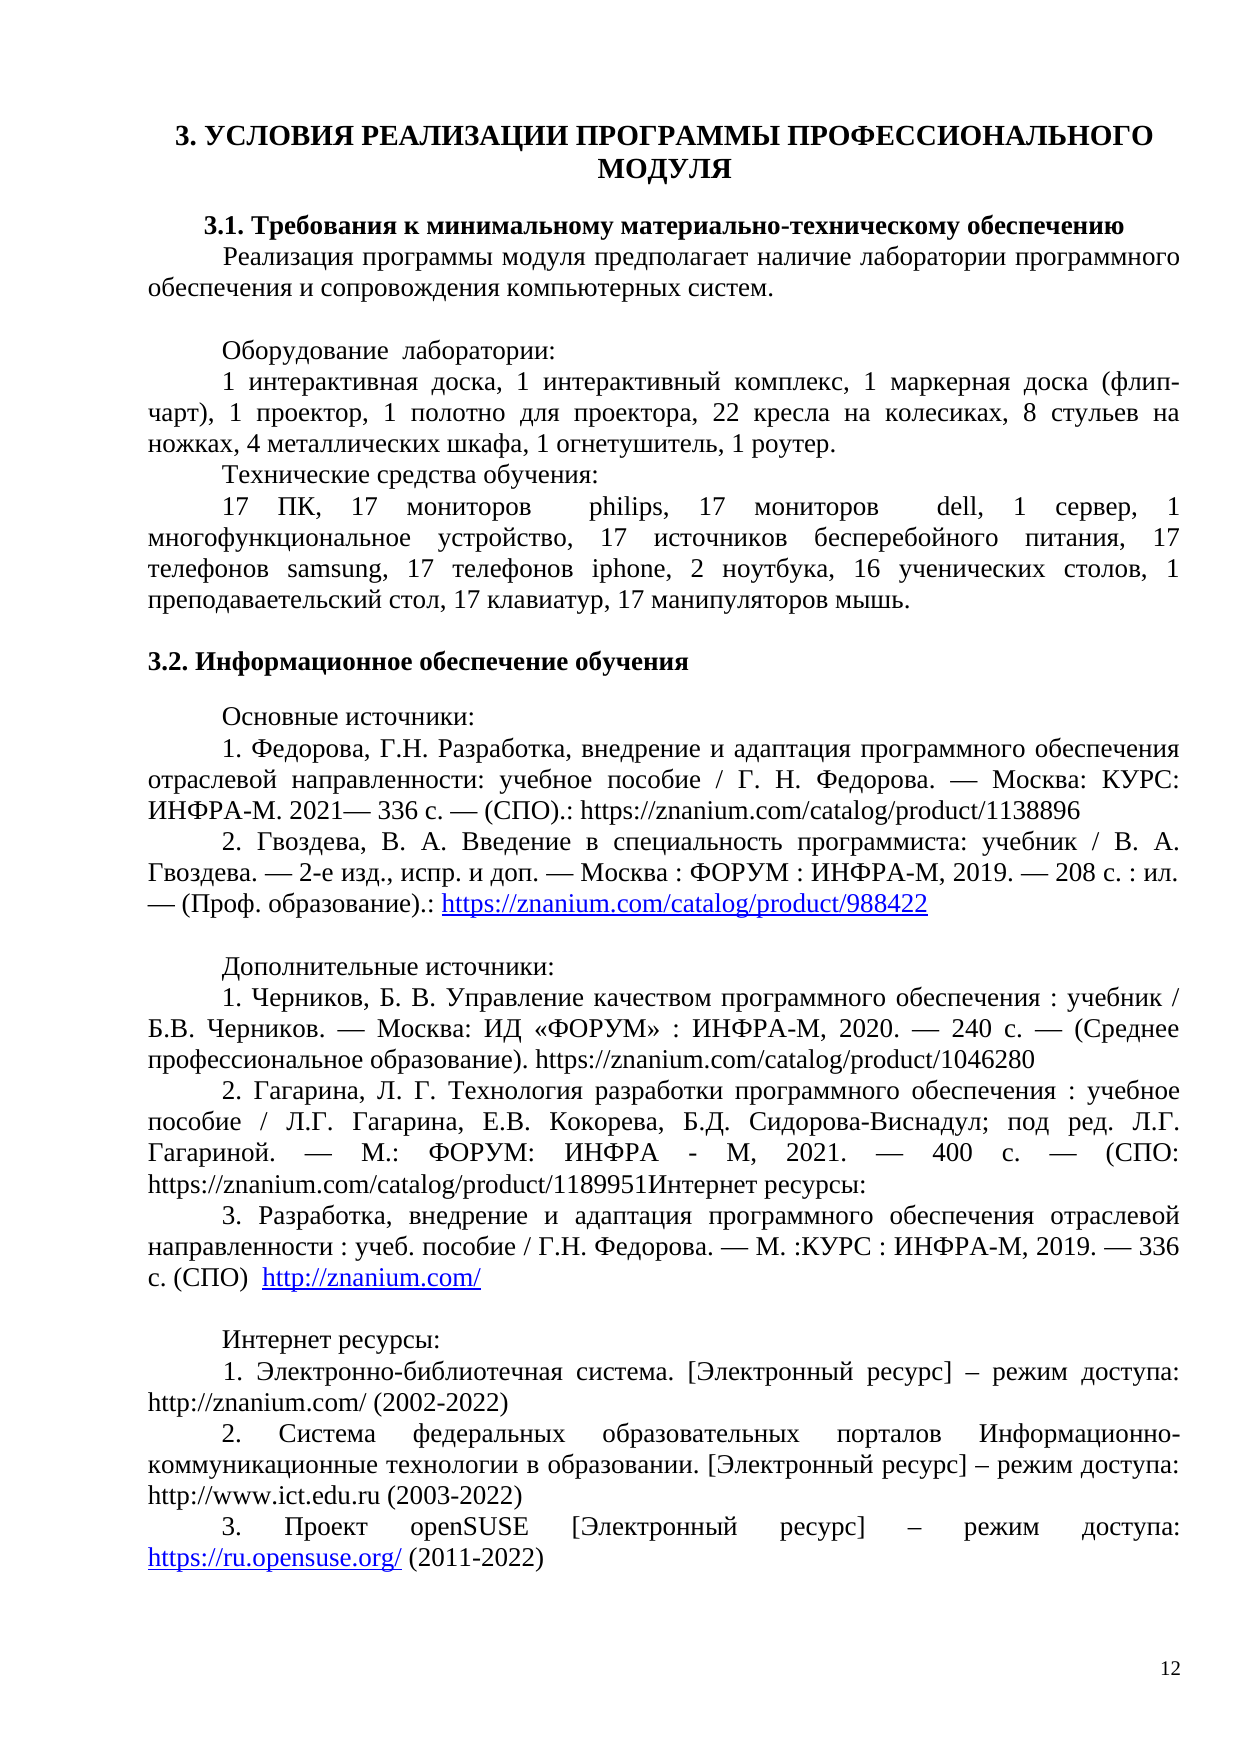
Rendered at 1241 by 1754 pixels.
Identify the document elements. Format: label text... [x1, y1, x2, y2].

text 2. Гвоздева, В. А. Введение в специальность программиста: учебник / В. А. Гвоздева. — 2-е изд., испр. и доп. — Москва : ФОРУМ : ИНФРА-М, 2019. — 208 с. : ил. — (Проф. образование).: https://znanium.com/catalog/product/988422 [148, 825, 1181, 918]
text Технические средства обучения: [148, 458, 1181, 489]
text 17 ПК, 17 мониторов philips, 17 мониторов dell, 1 сервер, 1 многофункциональное устройство, 17 источников бесперебойного питания, 17 телефонов samsung, 17 телефонов iphone, 2 ноутбука, 16 ученических столов, 1 преподаваетельский стол, 17 клавиатур, 17 манипуляторов мышь. [148, 489, 1181, 614]
text 1. Электронно-библиотечная система. [Электронный ресурс] – режим доступа: http://znanium.com/ (2002-2022) [148, 1354, 1181, 1417]
text 3. Разработка, внедрение и адаптация программного обеспечения отраслевой направленности : учеб. пособие / Г.Н. Федорова. — М. :КУРС : ИНФРА-М, 2019. — 336 с. (СПО) http://znanium.com/ [148, 1199, 1181, 1292]
subtitle 3.1. Требования к минимальному материально-техническому обеспечению [148, 209, 1181, 240]
text Дополнительные источники: [148, 950, 1181, 981]
text Оборудование лаборатории: [148, 334, 1181, 365]
text 1. Федорова, Г.Н. Разработка, внедрение и адаптация программного обеспечения отраслевой направленности: учебное пособие / Г. Н. Федорова. — Москва: КУРС: ИНФРА-М. 2021— 336 с. — (СПО).: https://znanium.com/catalog/product/1138896 [148, 732, 1181, 825]
text 2. Система федеральных образовательных порталов Информационно-коммуникационные технологии в образовании. [Электронный ресурс] – режим доступа: http://www.ict.edu.ru (2003-2022) [148, 1417, 1181, 1510]
subtitle 3.2. Информационное обеспечение обучения [148, 645, 1181, 676]
text Реализация программы модуля предполагает наличие лаборатории программного обеспечения и сопровождения компьютерных систем. [148, 240, 1181, 303]
text Интернет ресурсы: [148, 1323, 1181, 1354]
text 2. Гагарина, Л. Г. Технология разработки программного обеспечения : учебное пособие / Л.Г. Гагарина, Е.В. Кокорева, Б.Д. Сидорова-Виснадул; под ред. Л.Г. Гагариной. — М.: ФОРУМ: ИНФРА - М, 2021. — 400 с. — (СПО: https://znanium.com/catalog/product/1189951Интернет ресурсы: [148, 1074, 1181, 1199]
text Основные источники: [148, 701, 1181, 732]
text 1. Черников, Б. В. Управление качеством программного обеспечения : учебник / Б.В. Черников. — Москва: ИД «ФОРУМ» : ИНФРА-М, 2020. — 240 с. — (Среднее профессиональное образование). https://znanium.com/catalog/product/1046280 [148, 981, 1181, 1074]
subtitle 3. условия реализации программы ПРОФЕССИОНАЛЬНОГО МОДУЛЯ [148, 118, 1181, 185]
text 3. Проект openSUSE [Электронный ресурс] – режим доступа: https://ru.opensuse.org/ (2011-2022) [148, 1510, 1181, 1573]
text 1 интерактивная доска, 1 интерактивный комплекс, 1 маркерная доска (флип-чарт), 1 проектор, 1 полотно для проектора, 22 кресла на колесиках, 8 стульев на ножках, 4 металлических шкафа, 1 огнетушитель, 1 роутер. [148, 365, 1181, 458]
